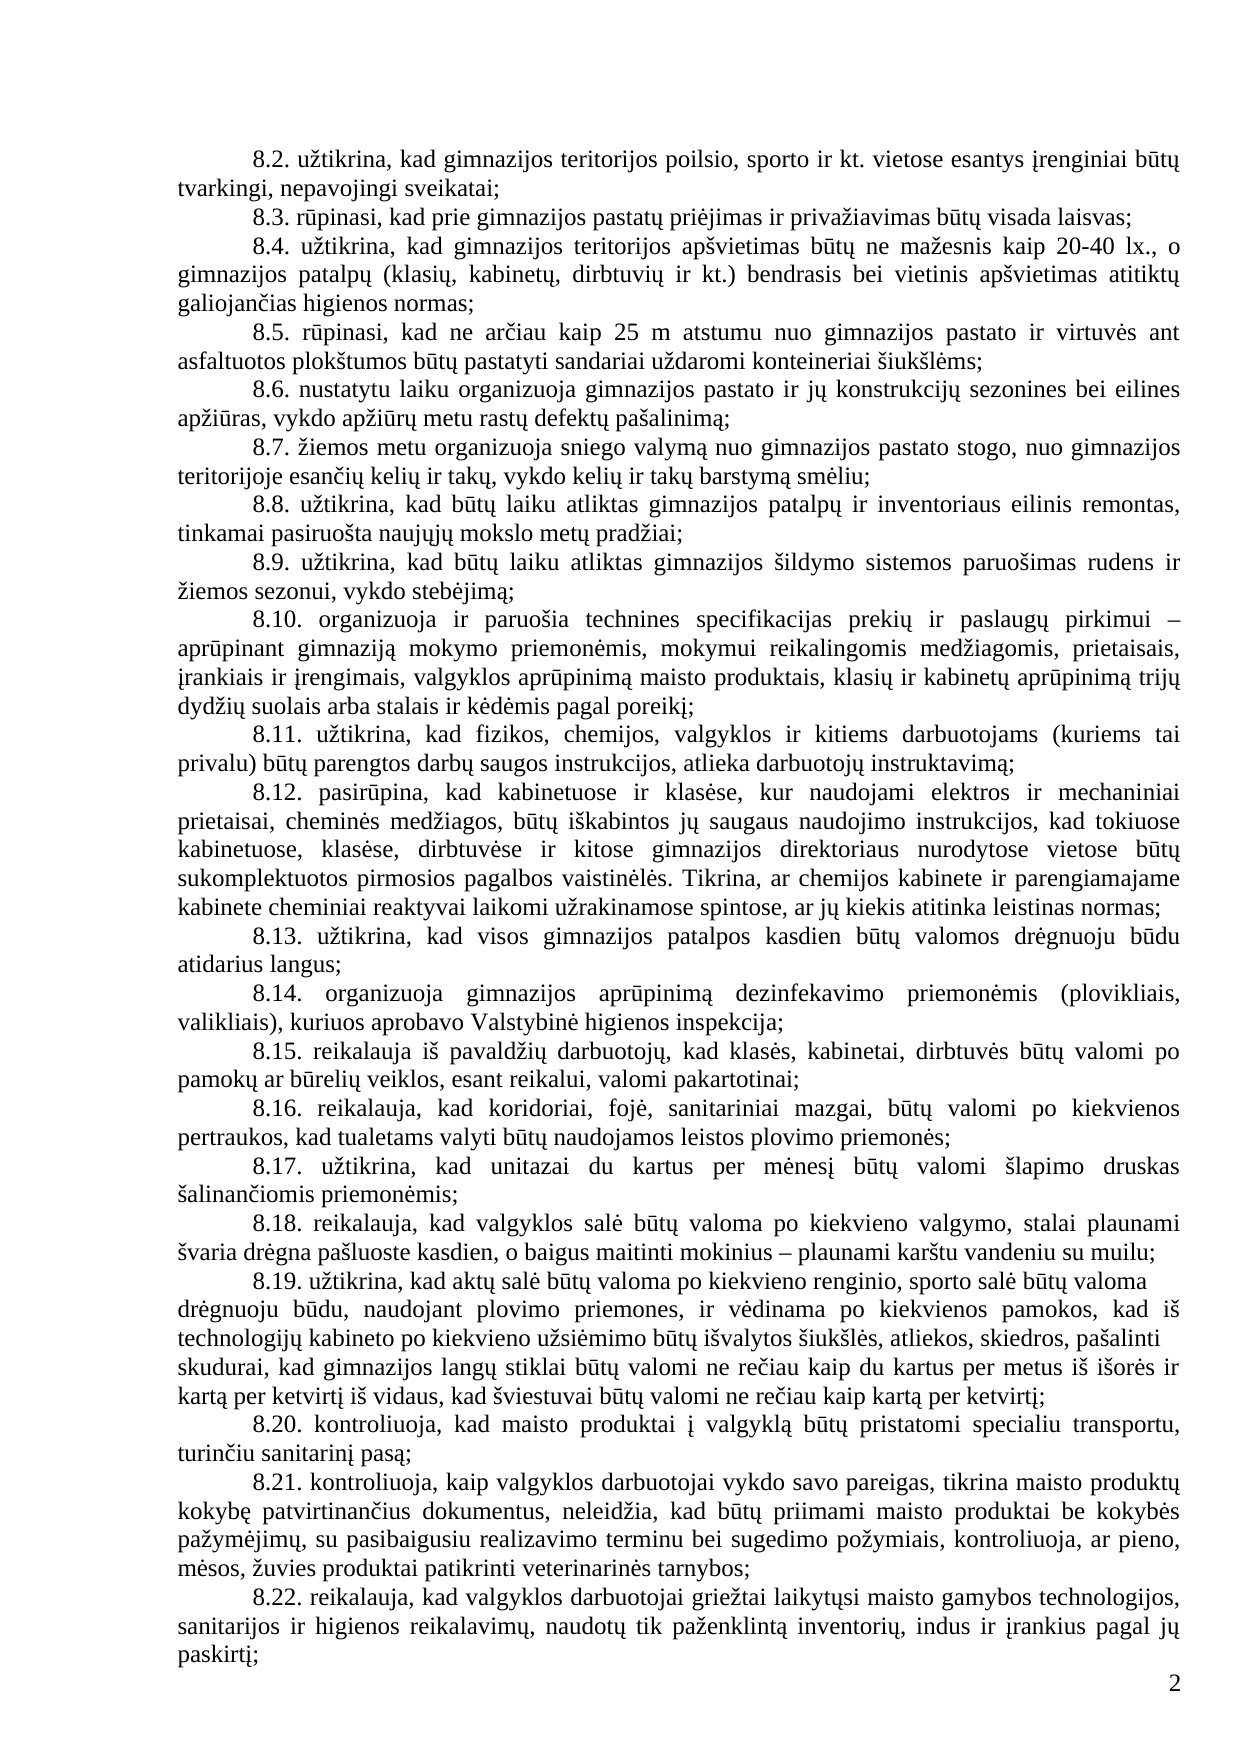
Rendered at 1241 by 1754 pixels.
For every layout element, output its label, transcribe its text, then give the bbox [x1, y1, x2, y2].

text 8.8. užtikrina, kad būtų laiku atliktas gimnazijos patalpų ir inventoriaus eilinis remontas, tinkamai pasiruošta naujųjų mokslo metų pradžiai; [177, 489, 1181, 547]
text 8.15. reikalauja iš pavaldžių darbuotojų, kad klasės, kabinetai, dirbtuvės būtų valomi po pamokų ar būrelių veiklos, esant reikalui, valomi pakartotinai; [177, 1036, 1181, 1093]
text 8.11. užtikrina, kad fizikos, chemijos, valgyklos ir kitiems darbuotojams (kuriems tai privalu) būtų parengtos darbų saugos instrukcijos, atlieka darbuotojų instruktavimą; [177, 719, 1181, 777]
text 8.16. reikalauja, kad koridoriai, fojė, sanitariniai mazgai, būtų valomi po kiekvienos pertraukos, kad tualetams valyti būtų naudojamos leistos plovimo priemonės; [177, 1093, 1181, 1151]
text 8.2. užtikrina, kad gimnazijos teritorijos poilsio, sporto ir kt. vietose esantys įrenginiai būtų tvarkingi, nepavojingi sveikatai; [177, 144, 1181, 202]
text 8.20. kontroliuoja, kad maisto produktai į valgyklą būtų pristatomi specialiu transportu, turinčiu sanitarinį pasą; [177, 1409, 1181, 1467]
text 8.13. užtikrina, kad visos gimnazijos patalpos kasdien būtų valomos drėgnuoju būdu atidarius langus; [177, 921, 1181, 978]
text drėgnuoju būdu, naudojant plovimo priemones, ir vėdinama po kiekvienos pamokos, kad iš technologijų kabineto po kiekvieno užsiėmimo būtų išvalytos šiukšlės, atliekos, skiedros, pašalinti [177, 1294, 1181, 1352]
text 8.22. reikalauja, kad valgyklos darbuotojai griežtai laikytųsi maisto gamybos technologijos, sanitarijos ir higienos reikalavimų, naudotų tik paženklintą inventorių, indus ir įrankius pagal jų paskirtį; [177, 1582, 1181, 1668]
text skudurai, kad gimnazijos langų stiklai būtų valomi ne rečiau kaip du kartus per metus iš išorės ir kartą per ketvirtį iš vidaus, kad šviestuvai būtų valomi ne rečiau kaip kartą per ketvirtį; [177, 1352, 1181, 1409]
text 8.21. kontroliuoja, kaip valgyklos darbuotojai vykdo savo pareigas, tikrina maisto produktų kokybę patvirtinančius dokumentus, neleidžia, kad būtų priimami maisto produktai be kokybės pažymėjimų, su pasibaigusiu realizavimo terminu bei sugedimo požymiais, kontroliuoja, ar pieno, mėsos, žuvies produktai patikrinti veterinarinės tarnybos; [177, 1467, 1181, 1582]
text 2 [177, 1668, 1181, 1697]
text 8.6. nustatytu laiku organizuoja gimnazijos pastato ir jų konstrukcijų sezonines bei eilines apžiūras, vykdo apžiūrų metu rastų defektų pašalinimą; [177, 374, 1181, 432]
text 8.12. pasirūpina, kad kabinetuose ir klasėse, kur naudojami elektros ir mechaniniai prietaisai, cheminės medžiagos, būtų iškabintos jų saugaus naudojimo instrukcijos, kad tokiuose kabinetuose, klasėse, dirbtuvėse ir kitose gimnazijos direktoriaus nurodytose vietose būtų sukomplektuotos pirmosios pagalbos vaistinėlės. Tikrina, ar chemijos kabinete ir parengiamajame kabinete cheminiai reaktyvai laikomi užrakinamose spintose, ar jų kiekis atitinka leistinas normas; [177, 777, 1181, 921]
text 8.19. užtikrina, kad aktų salė būtų valoma po kiekvieno renginio, sporto salė būtų valoma [177, 1266, 1181, 1294]
text 8.17. užtikrina, kad unitazai du kartus per mėnesį būtų valomi šlapimo druskas šalinančiomis priemonėmis; [177, 1151, 1181, 1208]
text 8.10. organizuoja ir paruošia technines specifikacijas prekių ir paslaugų pirkimui – aprūpinant gimnaziją mokymo priemonėmis, mokymui reikalingomis medžiagomis, prietaisais, įrankiais ir įrengimais, valgyklos aprūpinimą maisto produktais, klasių ir kabinetų aprūpinimą trijų dydžių suolais arba stalais ir kėdėmis pagal poreikį; [177, 604, 1181, 719]
text 8.9. užtikrina, kad būtų laiku atliktas gimnazijos šildymo sistemos paruošimas rudens ir žiemos sezonui, vykdo stebėjimą; [177, 547, 1181, 604]
text 8.4. užtikrina, kad gimnazijos teritorijos apšvietimas būtų ne mažesnis kaip 20-40 lx., o gimnazijos patalpų (klasių, kabinetų, dirbtuvių ir kt.) bendrasis bei vietinis apšvietimas atitiktų galiojančias higienos normas; [177, 231, 1181, 317]
text 8.5. rūpinasi, kad ne arčiau kaip 25 m atstumu nuo gimnazijos pastato ir virtuvės ant asfaltuotos plokštumos būtų pastatyti sandariai uždaromi konteineriai šiukšlėms; [177, 317, 1181, 374]
text 8.18. reikalauja, kad valgyklos salė būtų valoma po kiekvieno valgymo, stalai plaunami švaria drėgna pašluoste kasdien, o baigus maitinti mokinius – plaunami karštu vandeniu su muilu; [177, 1208, 1181, 1266]
text 8.7. žiemos metu organizuoja sniego valymą nuo gimnazijos pastato stogo, nuo gimnazijos teritorijoje esančių kelių ir takų, vykdo kelių ir takų barstymą smėliu; [177, 432, 1181, 489]
text 8.14. organizuoja gimnazijos aprūpinimą dezinfekavimo priemonėmis (plovikliais, valikliais), kuriuos aprobavo Valstybinė higienos inspekcija; [177, 978, 1181, 1036]
text 8.3. rūpinasi, kad prie gimnazijos pastatų priėjimas ir privažiavimas būtų visada laisvas; [177, 202, 1181, 231]
